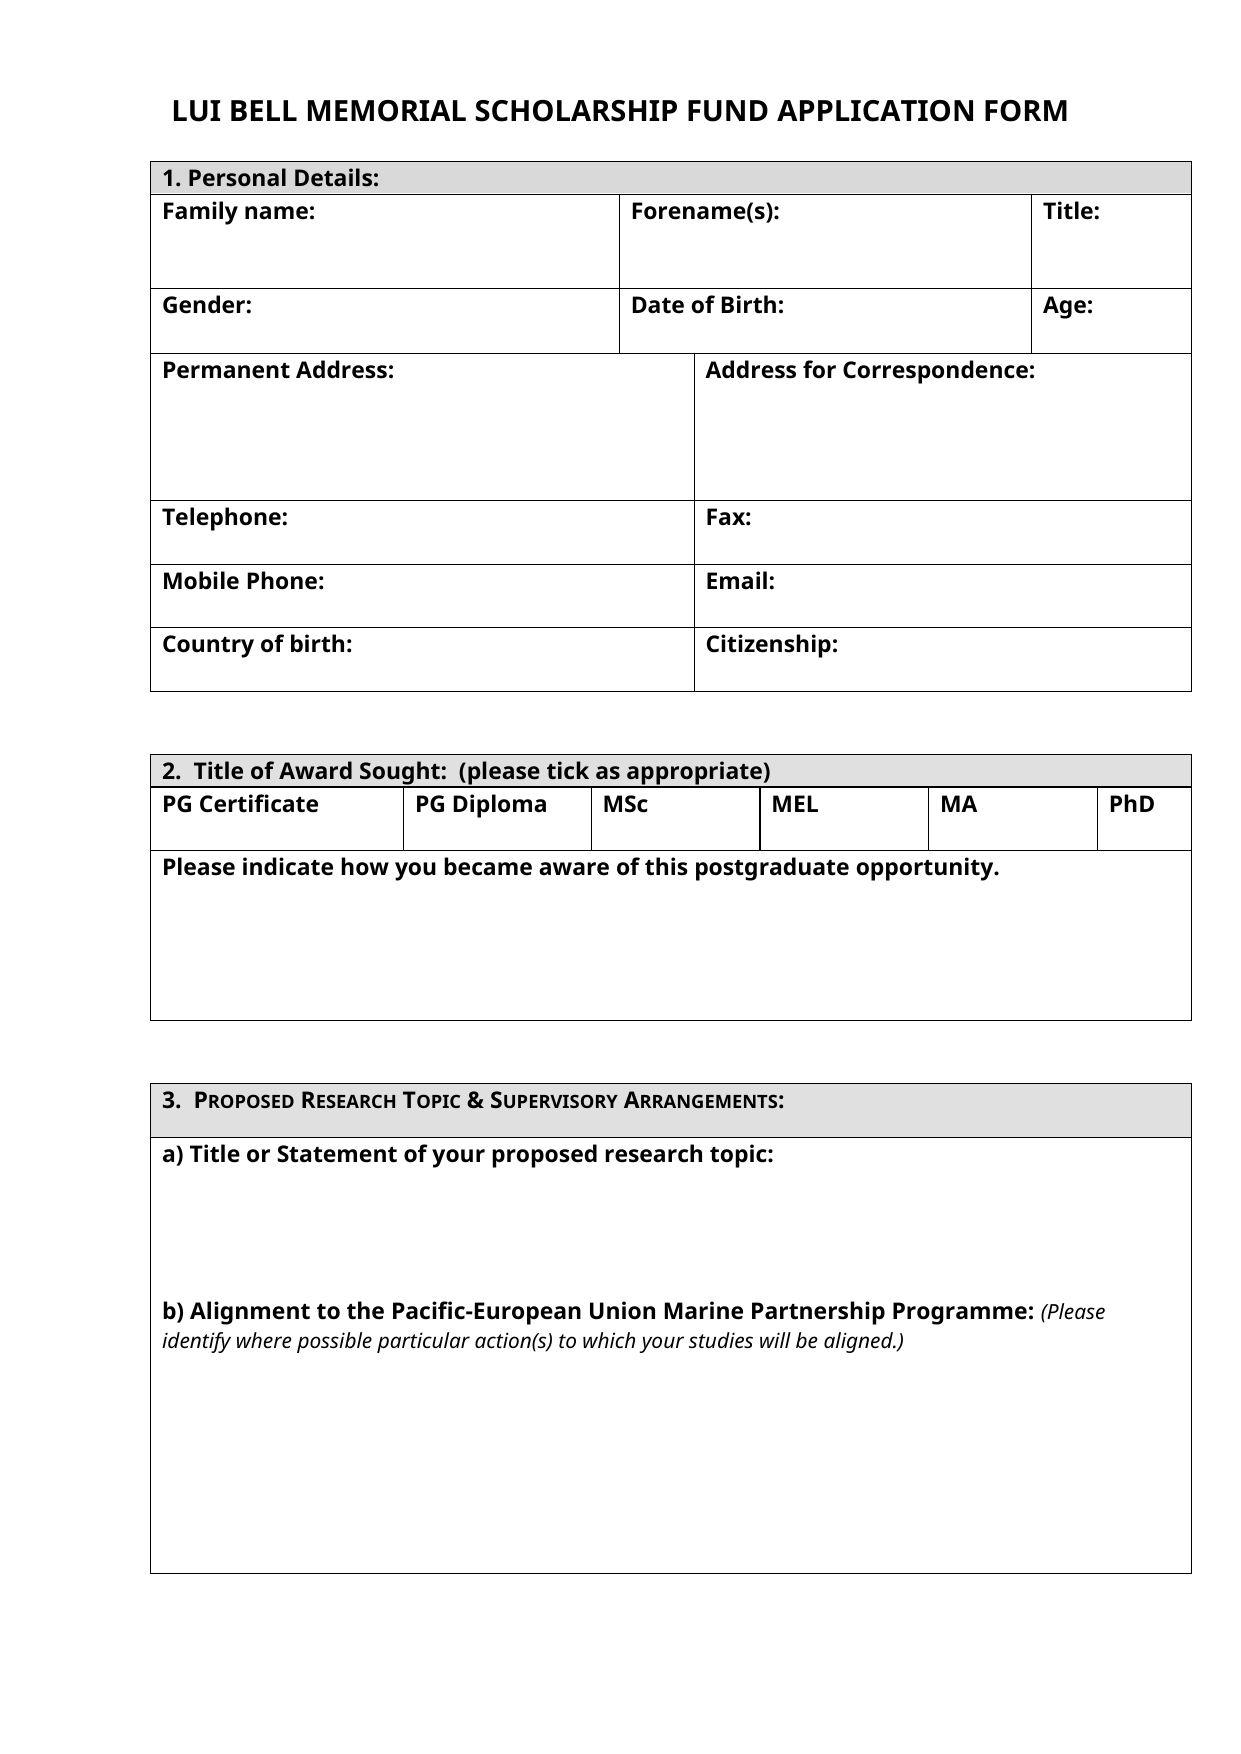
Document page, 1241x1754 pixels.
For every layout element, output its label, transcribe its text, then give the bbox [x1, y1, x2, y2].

table_cell Forename(s): [620, 195, 1031, 288]
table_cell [151, 1138, 1191, 1573]
text LUI BELL MEMORIAL SCHOLARSHIP FUND APPLICATION FORM [150, 90, 1090, 130]
table_cell MSc [592, 788, 759, 850]
table_header [1032, 162, 1191, 193]
table_header 1. Personal Details: [151, 162, 619, 193]
table_header 2. Title of Award Sought: (please tick as appropriate) [151, 755, 1191, 786]
table_header [619, 162, 1032, 193]
table_cell Gender: [151, 289, 619, 353]
table_cell Family name: [151, 195, 619, 288]
table_cell Email: [695, 565, 1191, 627]
table_cell PG Certificate [151, 788, 403, 850]
table_cell Permanent Address: [151, 354, 694, 500]
table_cell Country of birth: [151, 628, 694, 691]
table_cell Telephone: [151, 501, 694, 563]
table_cell MEL [761, 788, 928, 850]
table_cell Date of Birth: [620, 289, 1031, 353]
table_cell Mobile Phone: [151, 565, 694, 627]
table_cell PhD [1098, 788, 1191, 850]
table_header 3. Proposed Research Topic & Supervisory Arrangements: [151, 1084, 1191, 1137]
table_cell PG Diploma [404, 788, 591, 850]
table_cell Fax: [695, 501, 1191, 563]
table_cell MA [929, 788, 1097, 850]
table_cell Citizenship: [695, 628, 1191, 691]
table_cell Please indicate how you became aware of this postgraduate opportunity. [151, 851, 1191, 1019]
table_cell Address for Correspondence: [695, 354, 1191, 500]
table_cell Age: [1032, 289, 1191, 353]
table_cell Title: [1032, 195, 1191, 288]
